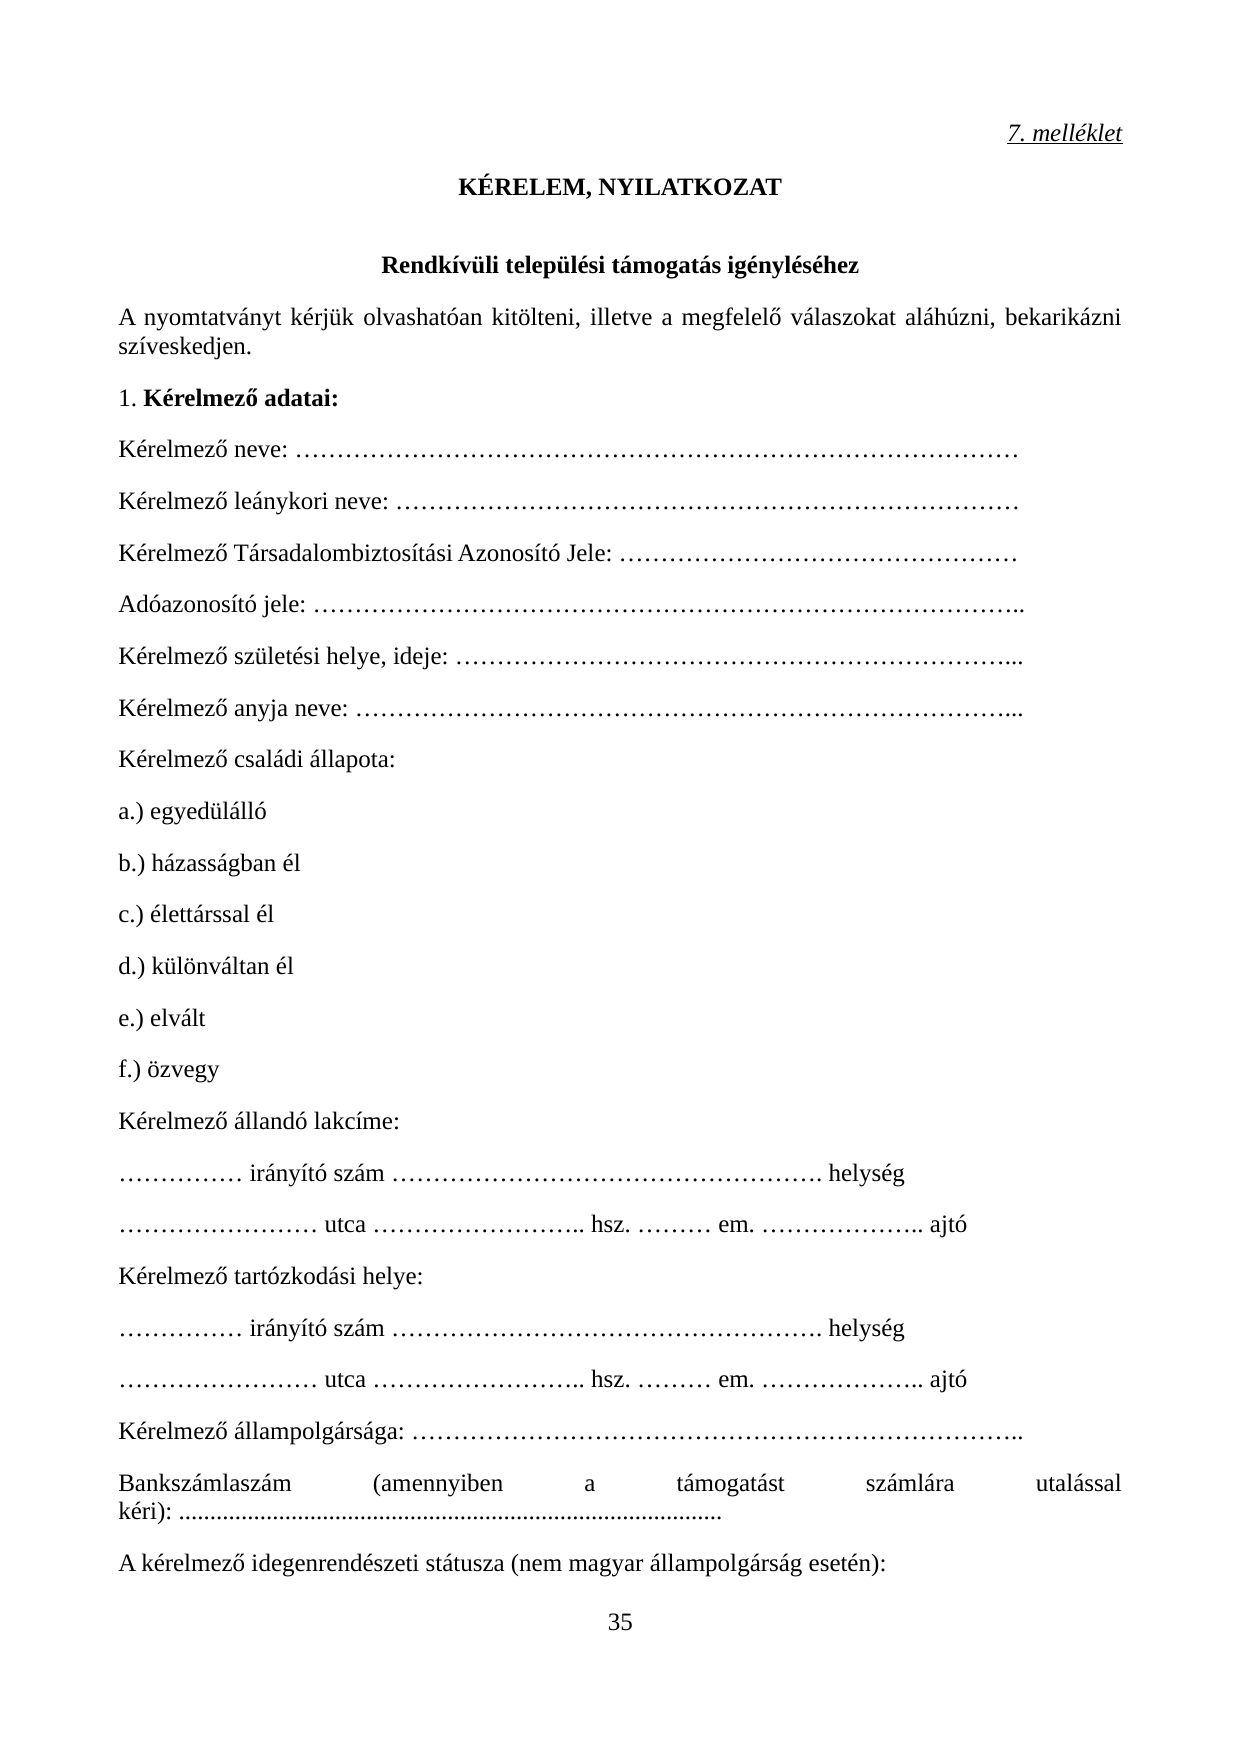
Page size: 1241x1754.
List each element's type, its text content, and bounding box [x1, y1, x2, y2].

text …………………… utca …………………….. hsz. ……… em. ……………….. ajtó [118, 1209, 1122, 1238]
text a.) egyedülálló [118, 796, 1122, 825]
text 1. Kérelmező adatai: [118, 383, 1122, 411]
text A kérelmező idegenrendészeti státusza (nem magyar állampolgárság esetén): [118, 1548, 1122, 1577]
text Kérelmező születési helye, ideje: …………………………………………………………... [118, 641, 1122, 670]
text KÉRELEM, NYILATKOZAT [118, 172, 1122, 201]
text Kérelmező családi állapota: [118, 744, 1122, 773]
text b.) házasságban él [118, 848, 1122, 876]
text Kérelmező anyja neve: ……………………………………………………………………... [118, 693, 1122, 721]
text …………… irányító szám ……………………………………………. helység [118, 1313, 1122, 1341]
text Kérelmező állandó lakcíme: [118, 1106, 1122, 1135]
text 7. melléklet [118, 118, 1122, 147]
text Rendkívüli települési támogatás igényléséhez [118, 251, 1122, 279]
text A nyomtatványt kérjük olvashatóan kitölteni, illetve a megfelelő válaszokat aláhúzni, bekarikázni szíveskedjen. [118, 302, 1122, 360]
text c.) élettárssal él [118, 899, 1122, 928]
text Kérelmező leánykori neve: ………………………………………………………………… [118, 486, 1122, 515]
text e.) elvált [118, 1003, 1122, 1031]
text Bankszámlaszám (amennyiben a támogatást számlára utalással kéri): ....................................................................................... [118, 1468, 1122, 1525]
text Kérelmező Társadalombiztosítási Azonosító Jele: ………………………………………… [118, 538, 1122, 566]
text Kérelmező neve: …………………………………………………………………………… [118, 434, 1122, 463]
text d.) különváltan él [118, 951, 1122, 980]
text …………… irányító szám ……………………………………………. helység [118, 1158, 1122, 1186]
text f.) özvegy [118, 1054, 1122, 1083]
text Kérelmező tartózkodási helye: [118, 1261, 1122, 1290]
text Kérelmező állampolgársága: ……………………………………………………………….. [118, 1416, 1122, 1445]
text Adóazonosító jele: ………………………………………………………………………….. [118, 589, 1122, 618]
text …………………… utca …………………….. hsz. ……… em. ……………….. ajtó [118, 1364, 1122, 1393]
